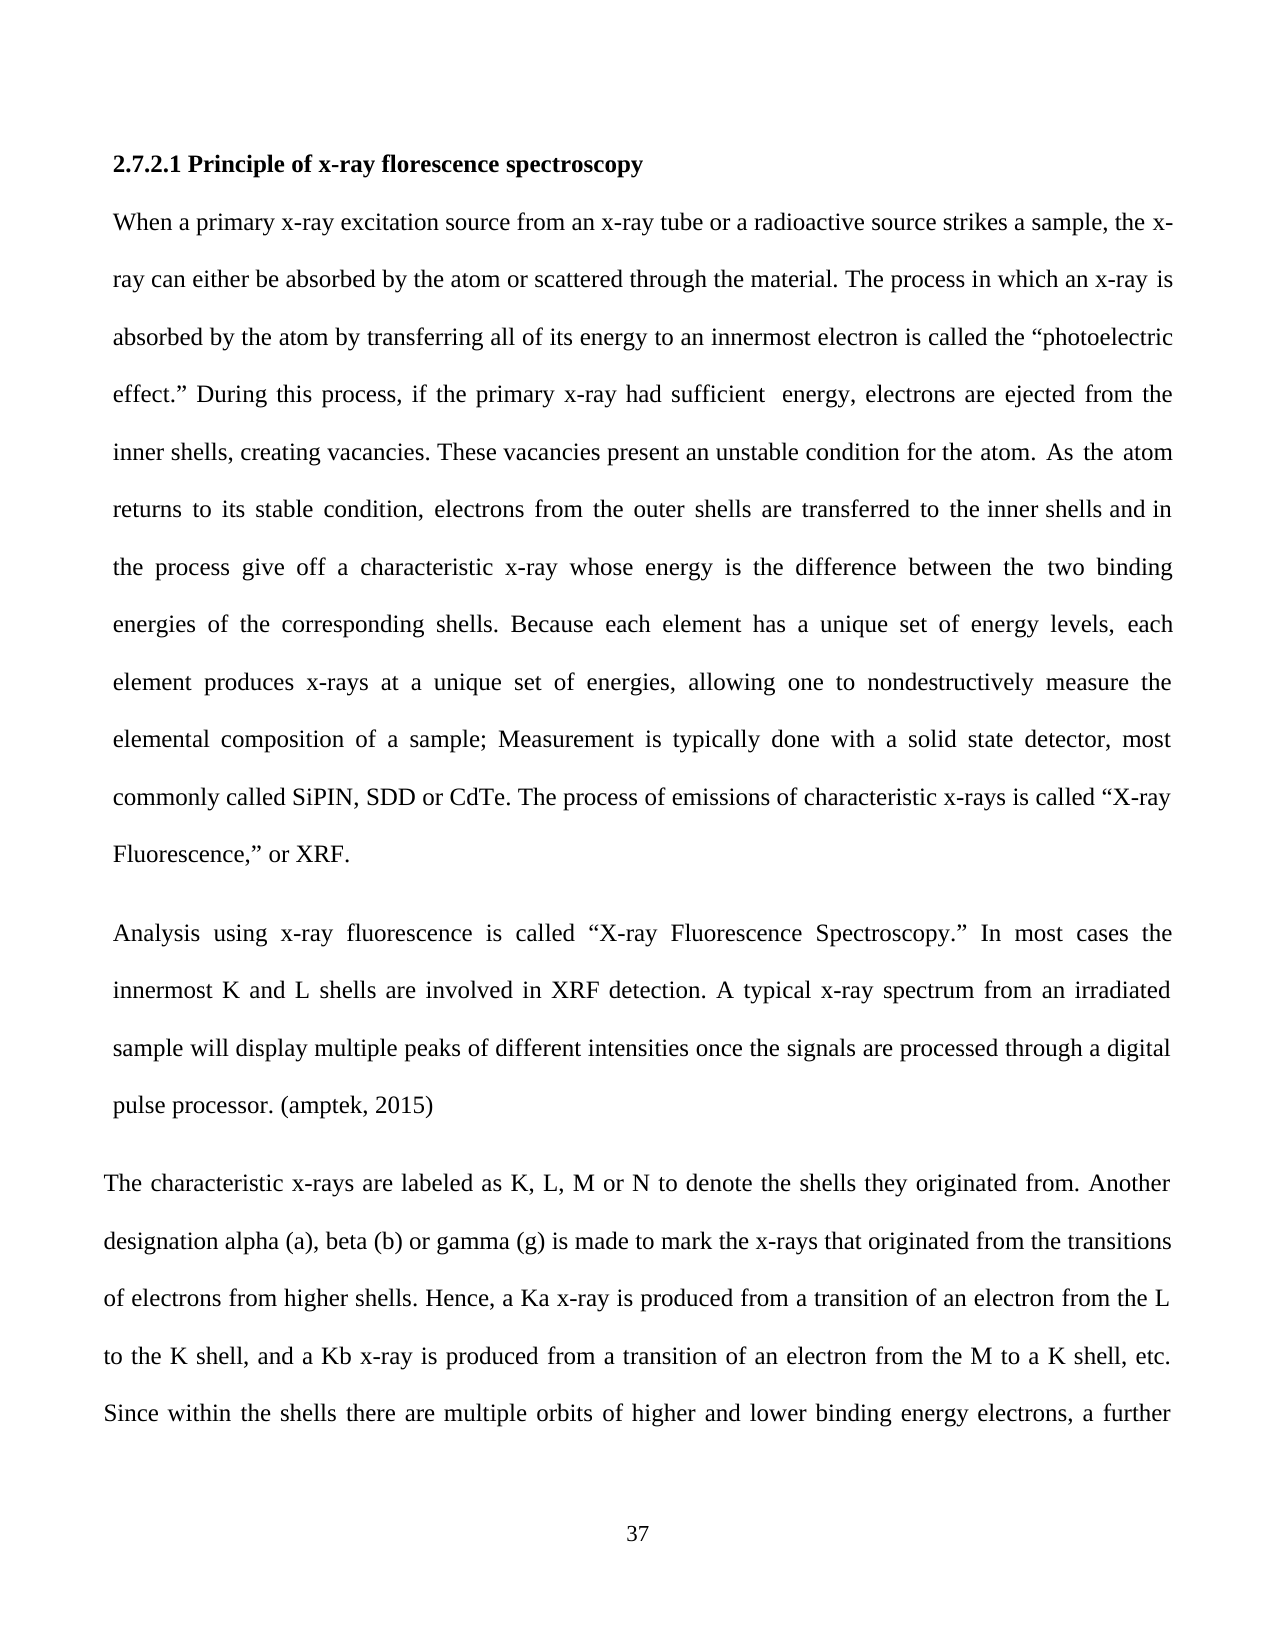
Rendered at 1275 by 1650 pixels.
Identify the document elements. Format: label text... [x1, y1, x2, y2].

text When a primary x-ray excitation source from an x-ray tube or a radioactive source strikes a sample, the x-ray can either be absorbed by the atom or scattered through the material. The process in which an x-ray is absorbed by the atom by transferring all of its energy to an innermost electron is called the “photoelectric effect.” During this process, if the primary x-ray had sufficient energy, electrons are ejected from the inner shells, creating vacancies. These vacancies present an unstable condition for the atom. As the atom returns to its stable condition, electrons from the outer shells are transferred to the inner shells and in the process give off a characteristic x-ray whose energy is the difference between the two binding energies of the corresponding shells. Because each element has a unique set of energy levels, each element produces x-rays at a unique set of energies, allowing one to nondestructively measure the elemental composition of a sample; Measurement is typically done with a solid state detector, most commonly called SiPIN, SDD or CdTe. The process of emissions of characteristic x-rays is called “X-ray Fluorescence,” or XRF. [113, 207, 1173, 868]
text Analysis using x-ray fluorescence is called “X-ray Fluorescence Spectroscopy.” In most cases the innermost K and L shells are involved in XRF detection. A typical x-ray spectrum from an irradiated sample will display multiple peaks of different intensities once the signals are processed through a digital pulse processor. (amptek, 2015) [113, 918, 1173, 1119]
list Principle of x-ray florescence spectroscopy [113, 149, 1183, 178]
text The characteristic x-rays are labeled as K, L, M or N to denote the shells they originated from. Another designation alpha (a), beta (b) or gamma (g) is made to mark the x-rays that originated from the transitions of electrons from higher shells. Hence, a Ka x-ray is produced from a transition of an electron from the L to the K shell, and a Kb x-ray is produced from a transition of an electron from the M to a K shell, etc. Since within the shells there are multiple orbits of higher and lower binding energy electrons, a further [103, 1168, 1172, 1427]
